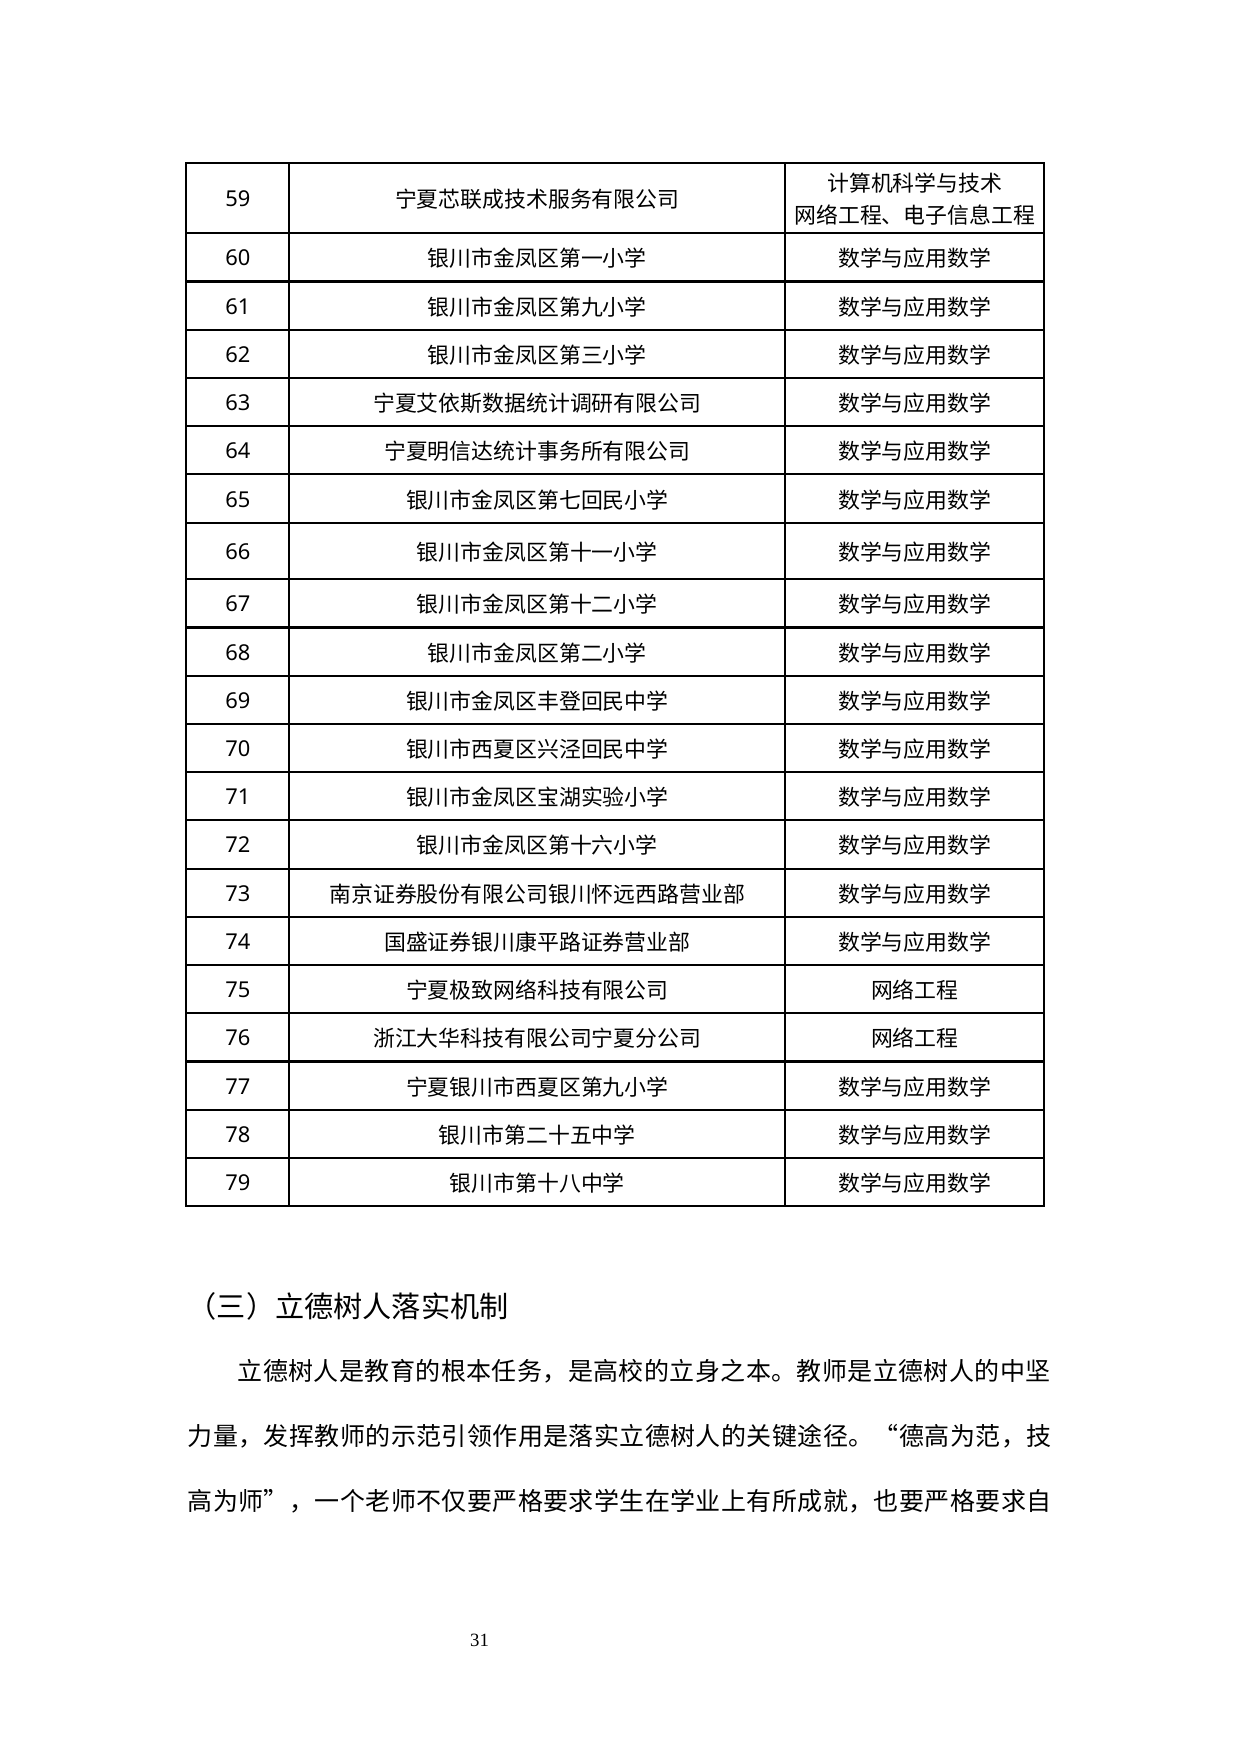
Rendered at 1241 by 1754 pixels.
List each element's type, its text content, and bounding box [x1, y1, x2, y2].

table_cell 60 [187, 234, 288, 280]
table_cell 63 [187, 379, 288, 425]
table_cell 76 [187, 1014, 288, 1060]
table_cell 数学与应用数学 [786, 379, 1043, 425]
table_cell 国盛证券银川康平路证券营业部 [290, 918, 784, 964]
table_cell 网络工程 [786, 966, 1043, 1012]
table_cell 银川市第十八中学 [290, 1159, 784, 1205]
table_cell 数学与应用数学 [786, 283, 1043, 329]
table_cell 数学与应用数学 [786, 870, 1043, 916]
table_cell 数学与应用数学 [786, 524, 1043, 578]
table_cell 数学与应用数学 [786, 331, 1043, 377]
table_cell 银川市金凤区第三小学 [290, 331, 784, 377]
table_cell 银川市金凤区第二小学 [290, 629, 784, 674]
table_cell 银川市金凤区第七回民小学 [290, 475, 784, 522]
table_cell 银川市第二十五中学 [290, 1111, 784, 1157]
table_cell 72 [187, 821, 288, 867]
text （三）立德树人落实机制 [187, 1272, 1053, 1337]
table_cell 67 [187, 580, 288, 626]
table_cell 网络工程 [786, 1014, 1043, 1060]
table_cell 79 [187, 1159, 288, 1205]
table_cell 71 [187, 773, 288, 819]
table_cell 61 [187, 283, 288, 329]
table_cell 宁夏明信达统计事务所有限公司 [290, 427, 784, 473]
table_cell 银川市金凤区宝湖实验小学 [290, 773, 784, 819]
table_cell 数学与应用数学 [786, 475, 1043, 522]
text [187, 1337, 1053, 1532]
table_cell 宁夏艾依斯数据统计调研有限公司 [290, 379, 784, 425]
table_cell 64 [187, 427, 288, 473]
table_cell 75 [187, 966, 288, 1012]
table_cell 数学与应用数学 [786, 629, 1043, 674]
table_cell 65 [187, 475, 288, 522]
table_cell 74 [187, 918, 288, 964]
table_cell 宁夏银川市西夏区第九小学 [290, 1063, 784, 1109]
table_cell 银川市西夏区兴泾回民中学 [290, 725, 784, 771]
table_cell 73 [187, 870, 288, 916]
table_cell 宁夏芯联成技术服务有限公司 [290, 164, 784, 232]
table_cell 银川市金凤区第十一小学 [290, 524, 784, 578]
table_cell 数学与应用数学 [786, 1063, 1043, 1109]
table_cell 银川市金凤区第十二小学 [290, 580, 784, 626]
table_cell 银川市金凤区第九小学 [290, 283, 784, 329]
table_cell 数学与应用数学 [786, 1159, 1043, 1205]
table_cell 62 [187, 331, 288, 377]
table_cell 59 [187, 164, 288, 232]
table_cell 银川市金凤区第十六小学 [290, 821, 784, 867]
table_cell 浙江大华科技有限公司宁夏分公司 [290, 1014, 784, 1060]
table_cell 78 [187, 1111, 288, 1157]
table_cell 66 [187, 524, 288, 578]
table_cell 银川市金凤区第一小学 [290, 234, 784, 280]
table_cell 南京证券股份有限公司银川怀远西路营业部 [290, 870, 784, 916]
table_cell 宁夏极致网络科技有限公司 [290, 966, 784, 1012]
table_cell 77 [187, 1063, 288, 1109]
table_cell 计算机科学与技术 网络工程、电子信息工程 [786, 164, 1043, 232]
table_cell 68 [187, 629, 288, 674]
table_cell 银川市金凤区丰登回民中学 [290, 677, 784, 723]
table_cell 数学与应用数学 [786, 725, 1043, 771]
table_cell 数学与应用数学 [786, 918, 1043, 964]
table_cell 数学与应用数学 [786, 1111, 1043, 1157]
table_cell 数学与应用数学 [786, 773, 1043, 819]
table_cell 数学与应用数学 [786, 427, 1043, 473]
table_cell 70 [187, 725, 288, 771]
table_cell 数学与应用数学 [786, 677, 1043, 723]
table_cell 数学与应用数学 [786, 234, 1043, 280]
table_cell 数学与应用数学 [786, 580, 1043, 626]
table_cell 69 [187, 677, 288, 723]
table_cell 数学与应用数学 [786, 821, 1043, 867]
